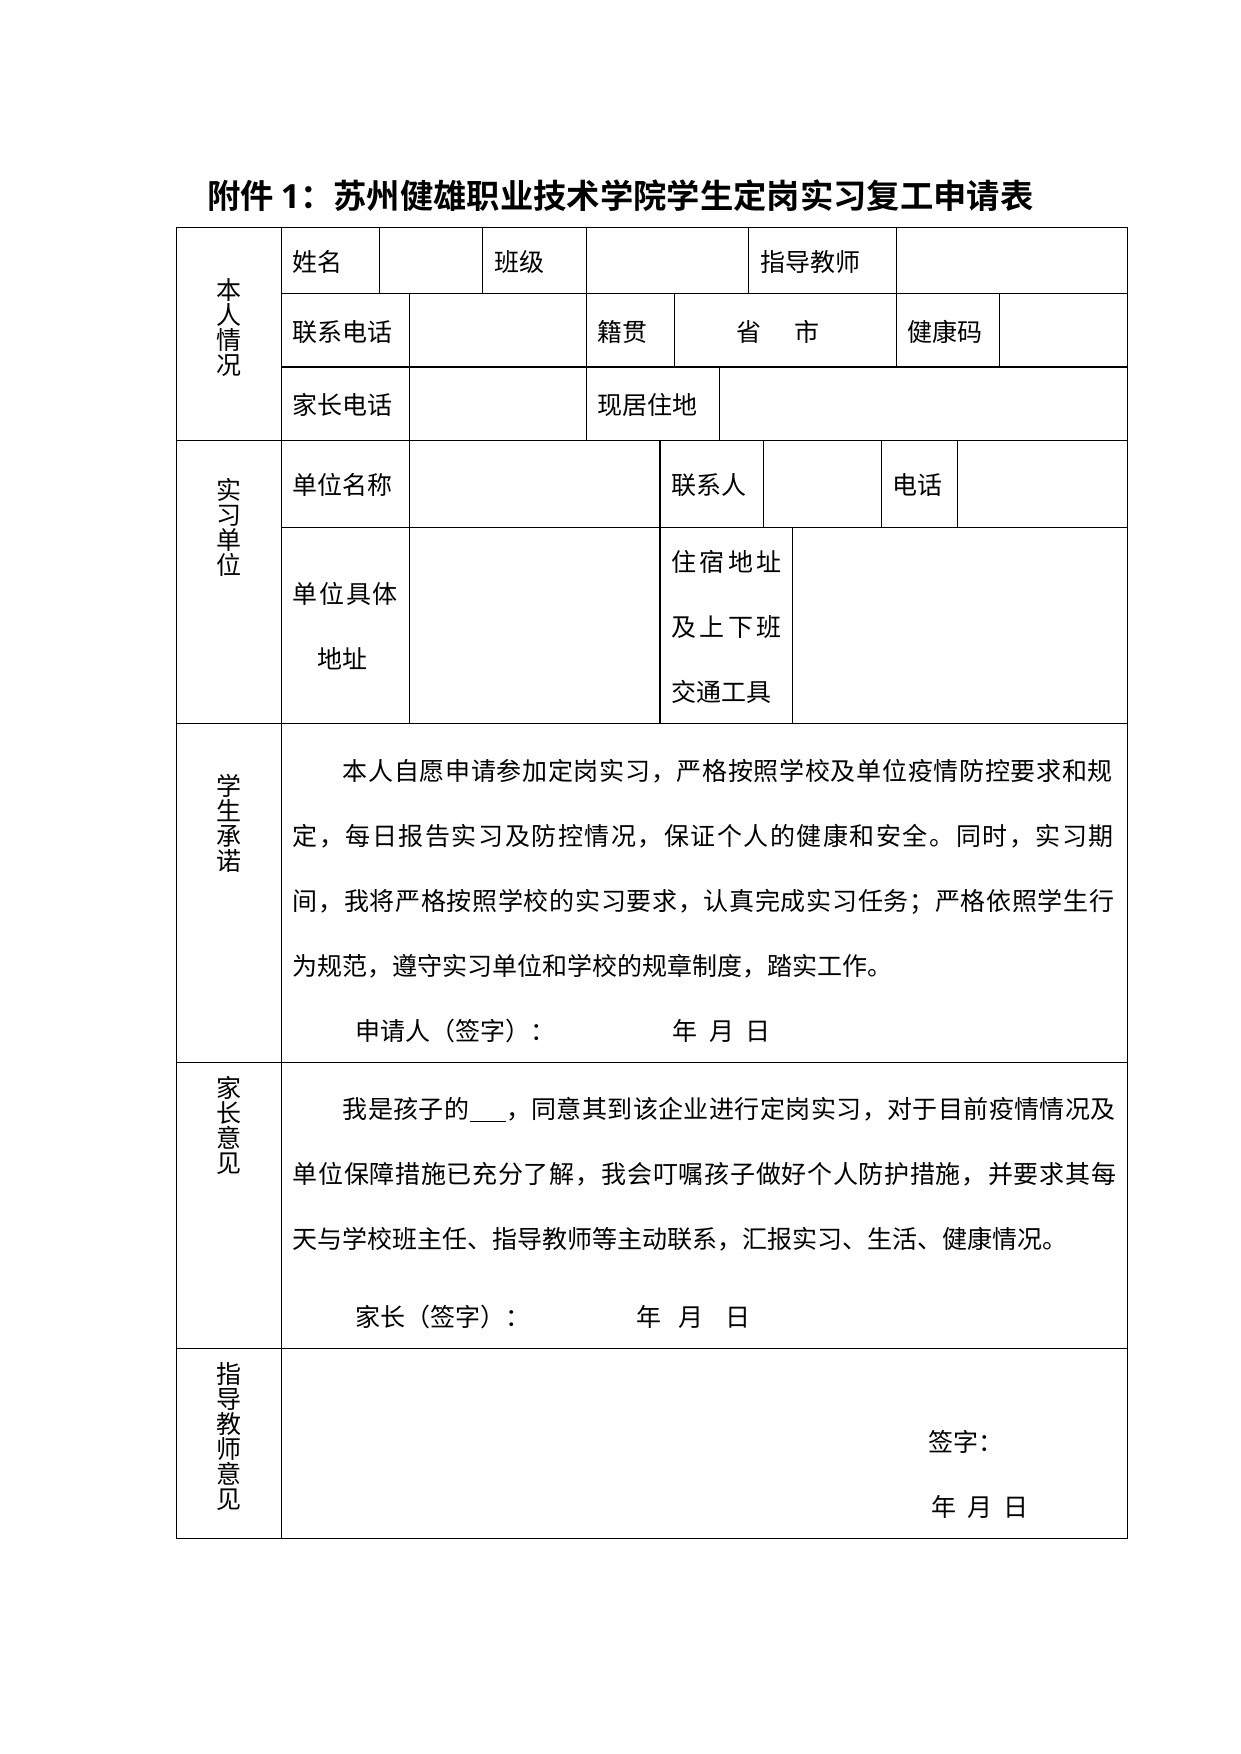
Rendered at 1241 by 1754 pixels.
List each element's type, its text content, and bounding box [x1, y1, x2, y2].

table_cell [793, 528, 1127, 723]
table_cell [410, 441, 659, 527]
table_cell 电话 [882, 441, 957, 527]
table_cell [410, 528, 659, 723]
table_header [380, 228, 482, 293]
table_header 本人情况 [177, 228, 281, 440]
table_header 姓名 [282, 228, 379, 293]
table_cell 学生承诺 [177, 724, 281, 1062]
table_cell 签字： 年 月 日 [282, 1349, 1127, 1538]
table_cell 家长意见 [177, 1063, 281, 1348]
table_cell 指导教师意见 [177, 1349, 281, 1538]
table_cell 本人自愿申请参加定岗实习，严格按照学校及单位疫情防控要求和规定，每日报告实习及防控情况，保证个人的健康和安全。同时，实习期间，我将严格按照学校的实习要求，认真完成实习任务；严格依照学生行为规范，遵守实习单位和学校的规章制度，踏实工作。 申请人（签字）： 年 月 日 [282, 724, 1127, 1062]
table_cell [958, 441, 1127, 527]
table_cell 单位名称 [282, 441, 409, 527]
table_cell [720, 368, 1127, 440]
table_cell 省 市 [675, 294, 896, 366]
table_cell 籍贯 [587, 294, 674, 366]
table_cell [1000, 294, 1127, 366]
table_cell [410, 368, 586, 440]
table_header 班级 [483, 228, 586, 293]
table_cell 现居住地 [587, 368, 719, 440]
table_cell [410, 294, 586, 366]
table_cell 联系电话 [282, 294, 409, 366]
table_header [897, 228, 1127, 293]
table_cell [764, 441, 881, 527]
table_cell 我是孩子的 ，同意其到该企业进行定岗实习，对于目前疫情情况及单位保障措施已充分了解，我会叮嘱孩子做好个人防护措施，并要求其每天与学校班主任、指导教师等主动联系，汇报实习、生活、健康情况。 家长（签字）： 年 月 日 [282, 1063, 1127, 1348]
table_cell 住宿地址及上下班交通工具 [661, 528, 792, 723]
table_cell 健康码 [897, 294, 999, 366]
table_header [587, 228, 748, 293]
table_cell 单位具体地址 [282, 528, 409, 723]
table_cell 家长电话 [282, 368, 409, 440]
table_cell 联系人 [661, 441, 763, 527]
table_header 指导教师 [749, 228, 896, 293]
table_cell 实习单位 [177, 441, 281, 723]
text 附件1：苏州健雄职业技术学院学生定岗实习复工申请表 [187, 162, 1053, 227]
